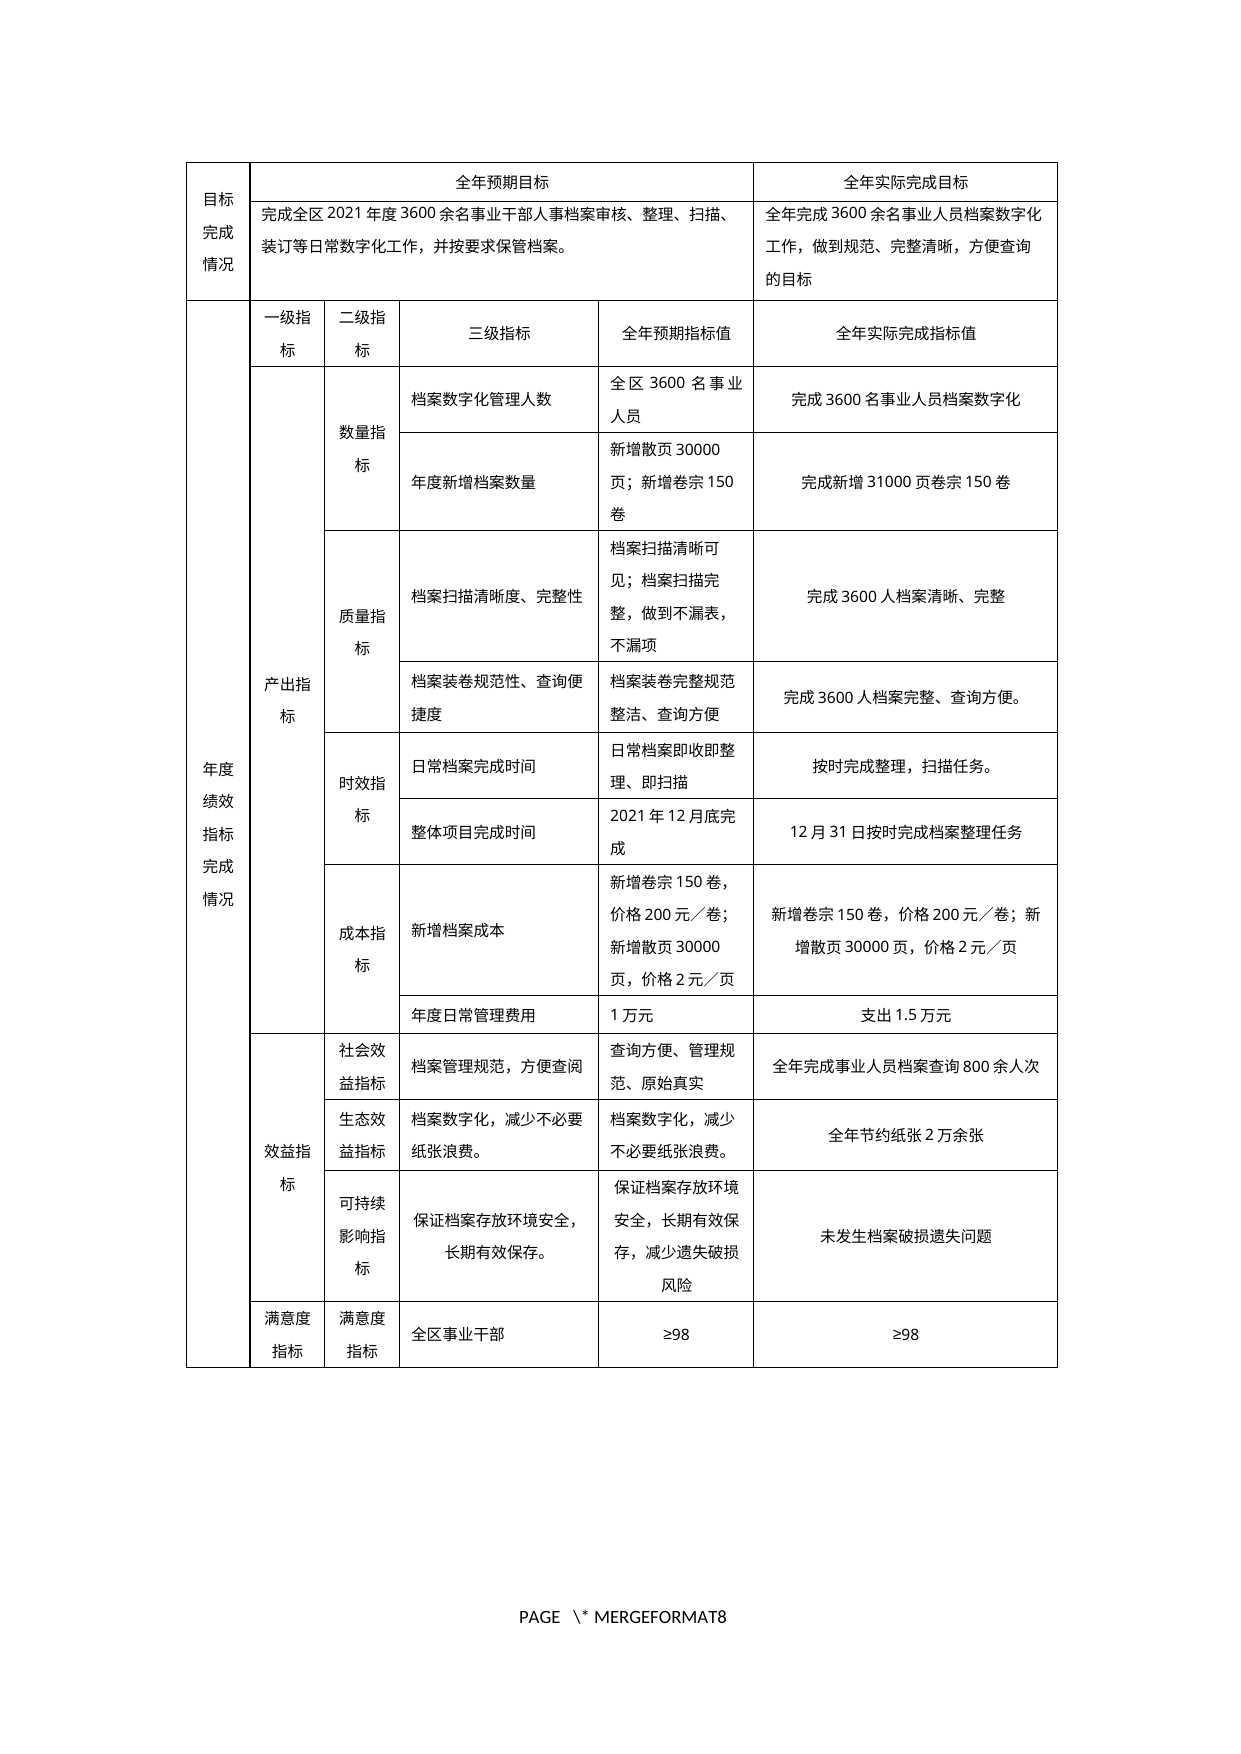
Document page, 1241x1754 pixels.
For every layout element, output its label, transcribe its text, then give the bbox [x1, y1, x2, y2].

table_cell 年度日常管理费用 [400, 996, 598, 1033]
table_cell 完成3600人档案清晰、完整 [754, 531, 1057, 661]
table_cell 全年预期目标 [251, 163, 753, 201]
table_cell 年度绩效指标完成情况 [187, 301, 249, 1367]
table_cell 档案扫描清晰度、完整性 [400, 531, 598, 661]
table_cell 完成3600名事业人员档案数字化 [754, 367, 1057, 432]
table_cell ≥98 [754, 1302, 1057, 1367]
table_cell 完成3600人档案完整、查询方便。 [754, 662, 1057, 732]
table_cell 支出1.5万元 [754, 996, 1057, 1033]
table_cell 完成全区2021年度3600余名事业干部人事档案审核、整理、扫描、装订等日常数字化工作，并按要求保管档案。 [251, 202, 753, 299]
table_cell 新增档案成本 [400, 865, 598, 995]
table_cell 档案管理规范，方便查阅 [400, 1034, 598, 1099]
table_cell 一级指标 [251, 301, 324, 366]
table_cell ≥98 [599, 1302, 753, 1367]
table_cell 全年完成3600余名事业人员档案数字化工作，做到规范、完整清晰，方便查询的目标 [754, 202, 1057, 299]
table_cell 生态效益指标 [325, 1100, 399, 1169]
table_cell 全区3600名事业人员 [599, 367, 753, 432]
table_cell 满意度指标 [251, 1302, 324, 1367]
table_cell 社会效益指标 [325, 1034, 399, 1099]
table_cell 2021年12月底完成 [599, 799, 753, 864]
table_cell 成本指标 [325, 865, 399, 1033]
table_cell 效益指标 [251, 1034, 324, 1301]
table_cell 查询方便、管理规范、原始真实 [599, 1034, 753, 1099]
table_cell 档案装卷完整规范整洁、查询方便 [599, 662, 753, 732]
table_cell 保证档案存放环境安全，长期有效保存，减少遗失破损风险 [599, 1171, 753, 1301]
table_cell 档案数字化，减少不必要纸张浪费。 [400, 1100, 598, 1169]
table_cell 档案数字化管理人数 [400, 367, 598, 432]
table_cell 全年完成事业人员档案查询800余人次 [754, 1034, 1057, 1099]
table_cell 质量指标 [325, 531, 399, 732]
table_cell 新增散页30000页；新增卷宗150卷 [599, 433, 753, 530]
table_cell 目标完成情况 [187, 163, 249, 299]
table_cell 二级指标 [325, 301, 399, 366]
table_cell 时效指标 [325, 733, 399, 864]
table_cell 1万元 [599, 996, 753, 1033]
table_cell 全年实际完成目标 [754, 163, 1057, 201]
table_cell 全区事业干部 [400, 1302, 598, 1367]
table_cell 产出指标 [251, 367, 324, 1033]
table_cell 全年预期指标值 [599, 301, 753, 366]
table_cell 新增卷宗150卷，价格200元／卷；新增散页30000页，价格2元／页 [599, 865, 753, 995]
table_cell 年度新增档案数量 [400, 433, 598, 530]
table_cell 新增卷宗150卷，价格200元／卷；新增散页30000页，价格2元／页 [754, 865, 1057, 995]
table_cell 三级指标 [400, 301, 598, 366]
table_cell 满意度指标 [325, 1302, 399, 1367]
table_cell 数量指标 [325, 367, 399, 530]
table_cell 12月31日按时完成档案整理任务 [754, 799, 1057, 864]
table_cell 日常档案即收即整理、即扫描 [599, 733, 753, 798]
table_cell 全年节约纸张2万余张 [754, 1100, 1057, 1169]
table_cell 档案装卷规范性、查询便捷度 [400, 662, 598, 732]
table_cell 可持续影响指标 [325, 1171, 399, 1301]
table_cell 保证档案存放环境安全，长期有效保存。 [400, 1171, 598, 1301]
table_cell 日常档案完成时间 [400, 733, 598, 798]
table_cell 按时完成整理，扫描任务。 [754, 733, 1057, 798]
table_cell 全年实际完成指标值 [754, 301, 1057, 366]
table_cell 档案数字化，减少不必要纸张浪费。 [599, 1100, 753, 1169]
table_cell 整体项目完成时间 [400, 799, 598, 864]
table_cell 完成新增31000页卷宗150卷 [754, 433, 1057, 530]
table_cell 档案扫描清晰可见；档案扫描完整，做到不漏表，不漏项 [599, 531, 753, 661]
table_cell 未发生档案破损遗失问题 [754, 1171, 1057, 1301]
